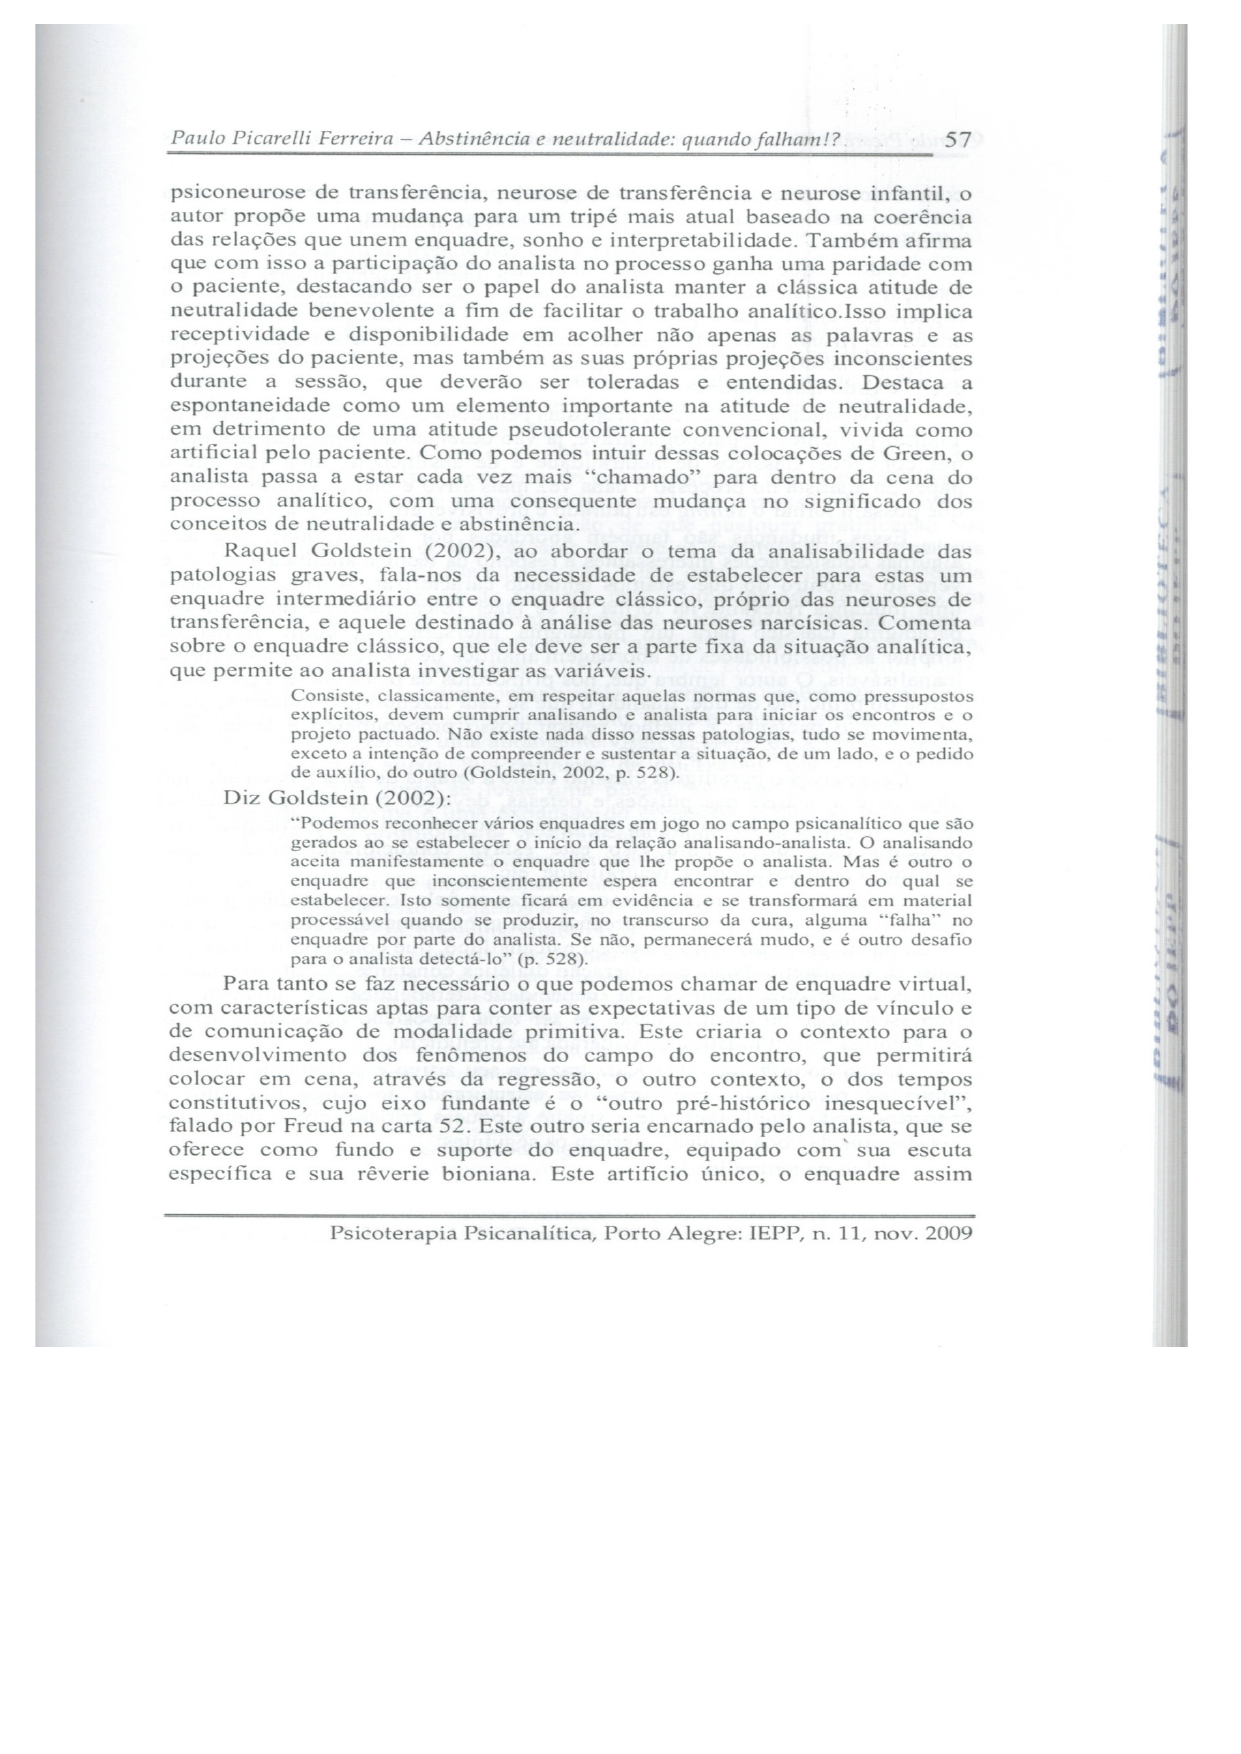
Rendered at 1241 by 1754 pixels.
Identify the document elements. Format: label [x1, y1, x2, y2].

picture [35, 24, 1188, 1347]
